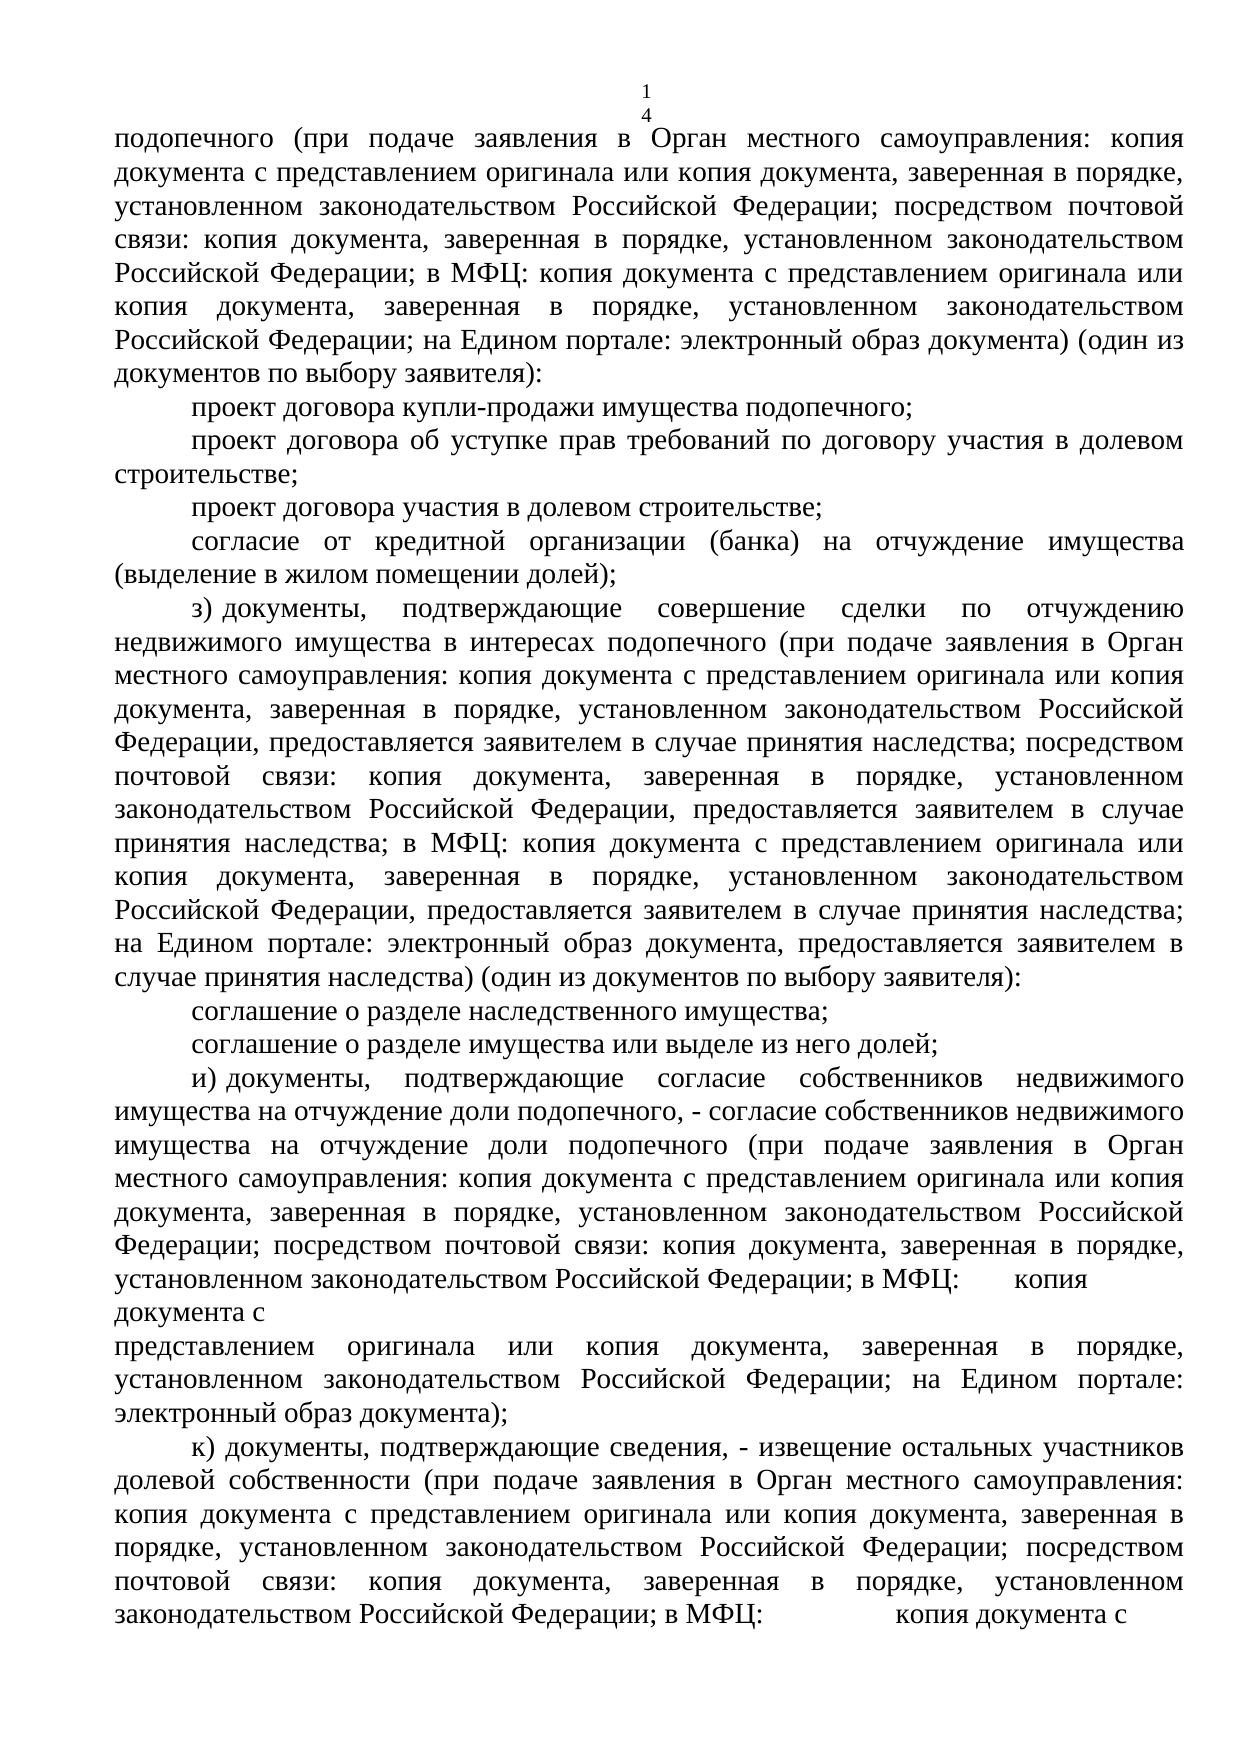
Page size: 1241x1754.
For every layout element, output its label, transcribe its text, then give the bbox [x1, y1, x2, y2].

list документы, подтверждающие совершение сделки по отчуждению недвижимого имущества в интересах подопечного (при подаче заявления в Орган местного самоуправления: копия документа с представлением оригинала или копия документа, заверенная в порядке, установленном законодательством Российской Федерации, предоставляется заявителем в случае принятия наследства; посредством почтовой связи: копия документа, заверенная в порядке, установленном законодательством Российской Федерации, предоставляется заявителем в случае принятия наследства; в МФЦ: копия документа с представлением оригинала или копия документа, заверенная в порядке, установленном законодательством Российской Федерации, предоставляется заявителем в случае принятия наследства; на Едином портале: электронный образ документа, предоставляется заявителем в случае принятия наследства) (один из документов по выбору заявителя): [114, 590, 1185, 993]
list документы, подтверждающие сведения, - извещение остальных участников долевой собственности (при подаче заявления в Орган местного самоуправления: копия документа с представлением оригинала или копия документа, заверенная в порядке, установленном законодательством Российской Федерации; посредством почтовой связи: копия документа, заверенная в порядке, установленном законодательством Российской Федерации; в МФЦ: копия документа с [114, 1429, 1185, 1630]
list документы, подтверждающие согласие собственников недвижимого имущества на отчуждение доли подопечного, - согласие собственников недвижимого имущества на отчуждение доли подопечного (при подаче заявления в Орган местного самоуправления: копия документа с представлением оригинала или копия документа, заверенная в порядке, установленном законодательством Российской Федерации; посредством почтовой связи: копия документа, заверенная в порядке, установленном законодательством Российской Федерации; в МФЦ: копия документа с [114, 1060, 1185, 1328]
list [114, 121, 1185, 389]
text проект договора участия в долевом строительстве; [114, 489, 1185, 523]
text проект договора купли-продажи имущества подопечного; [114, 389, 1185, 422]
text согласие от кредитной организации (банка) на отчуждение имущества (выделение в жилом помещении долей); [114, 523, 1185, 590]
text соглашение о разделе имущества или выделе из него долей; [114, 1026, 1185, 1060]
text проект договора об уступке прав требований по договору участия в долевом строительстве; [114, 422, 1185, 489]
text соглашение о разделе наследственного имущества; [114, 993, 1185, 1026]
